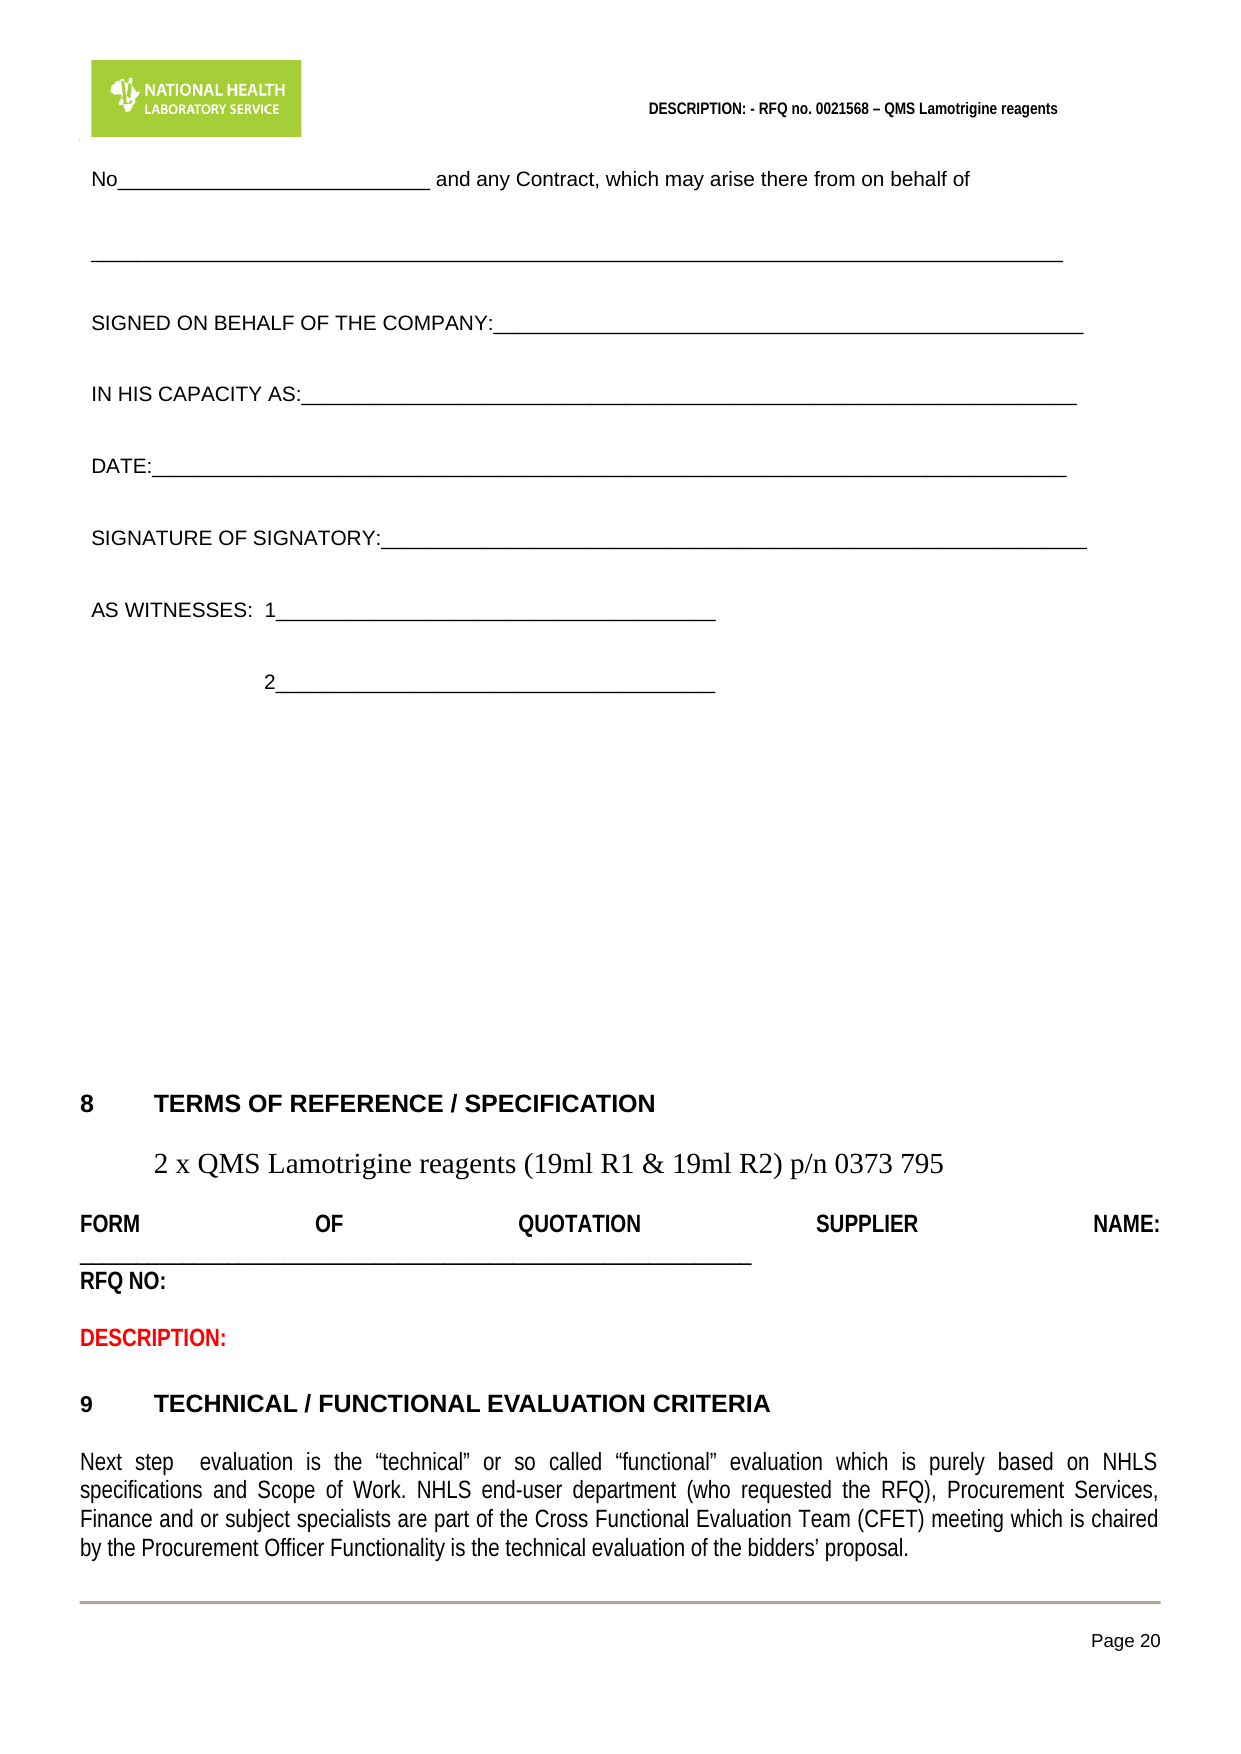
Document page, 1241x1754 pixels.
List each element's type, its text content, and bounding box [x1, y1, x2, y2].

text RFQ NO: [80, 1266, 1161, 1294]
text Next step evaluation is the “technical” or so called “functional” evaluation which is purely based on NHLS specifications and Scope of Work. NHLS end-user department (who requested the RFQ), Procurement Services, Finance and or subject specialists are part of the Cross Functional Evaluation Team (CFET) meeting which is chaired by the Procurement Officer Functionality is the technical evaluation of the bidders’ proposal. [80, 1447, 1161, 1561]
text DESCRIPTION: [80, 1323, 1175, 1352]
text FORM OF QUOTATION SUPPLIER NAME: ___________________________________________________________ [80, 1209, 1161, 1266]
subtitle TERMS OF REFERENCE / SPECIFICATION [80, 1089, 1161, 1118]
text 2 x QMS Lamotrigine reagents (19ml R1 & 19ml R2) p/n 0373 795 [153, 1146, 1161, 1180]
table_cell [80, 167, 1136, 1089]
picture [91, 60, 302, 137]
subtitle TECHNICAL / FUNCTIONAL EVALUATION CRITERIA [80, 1389, 1161, 1418]
